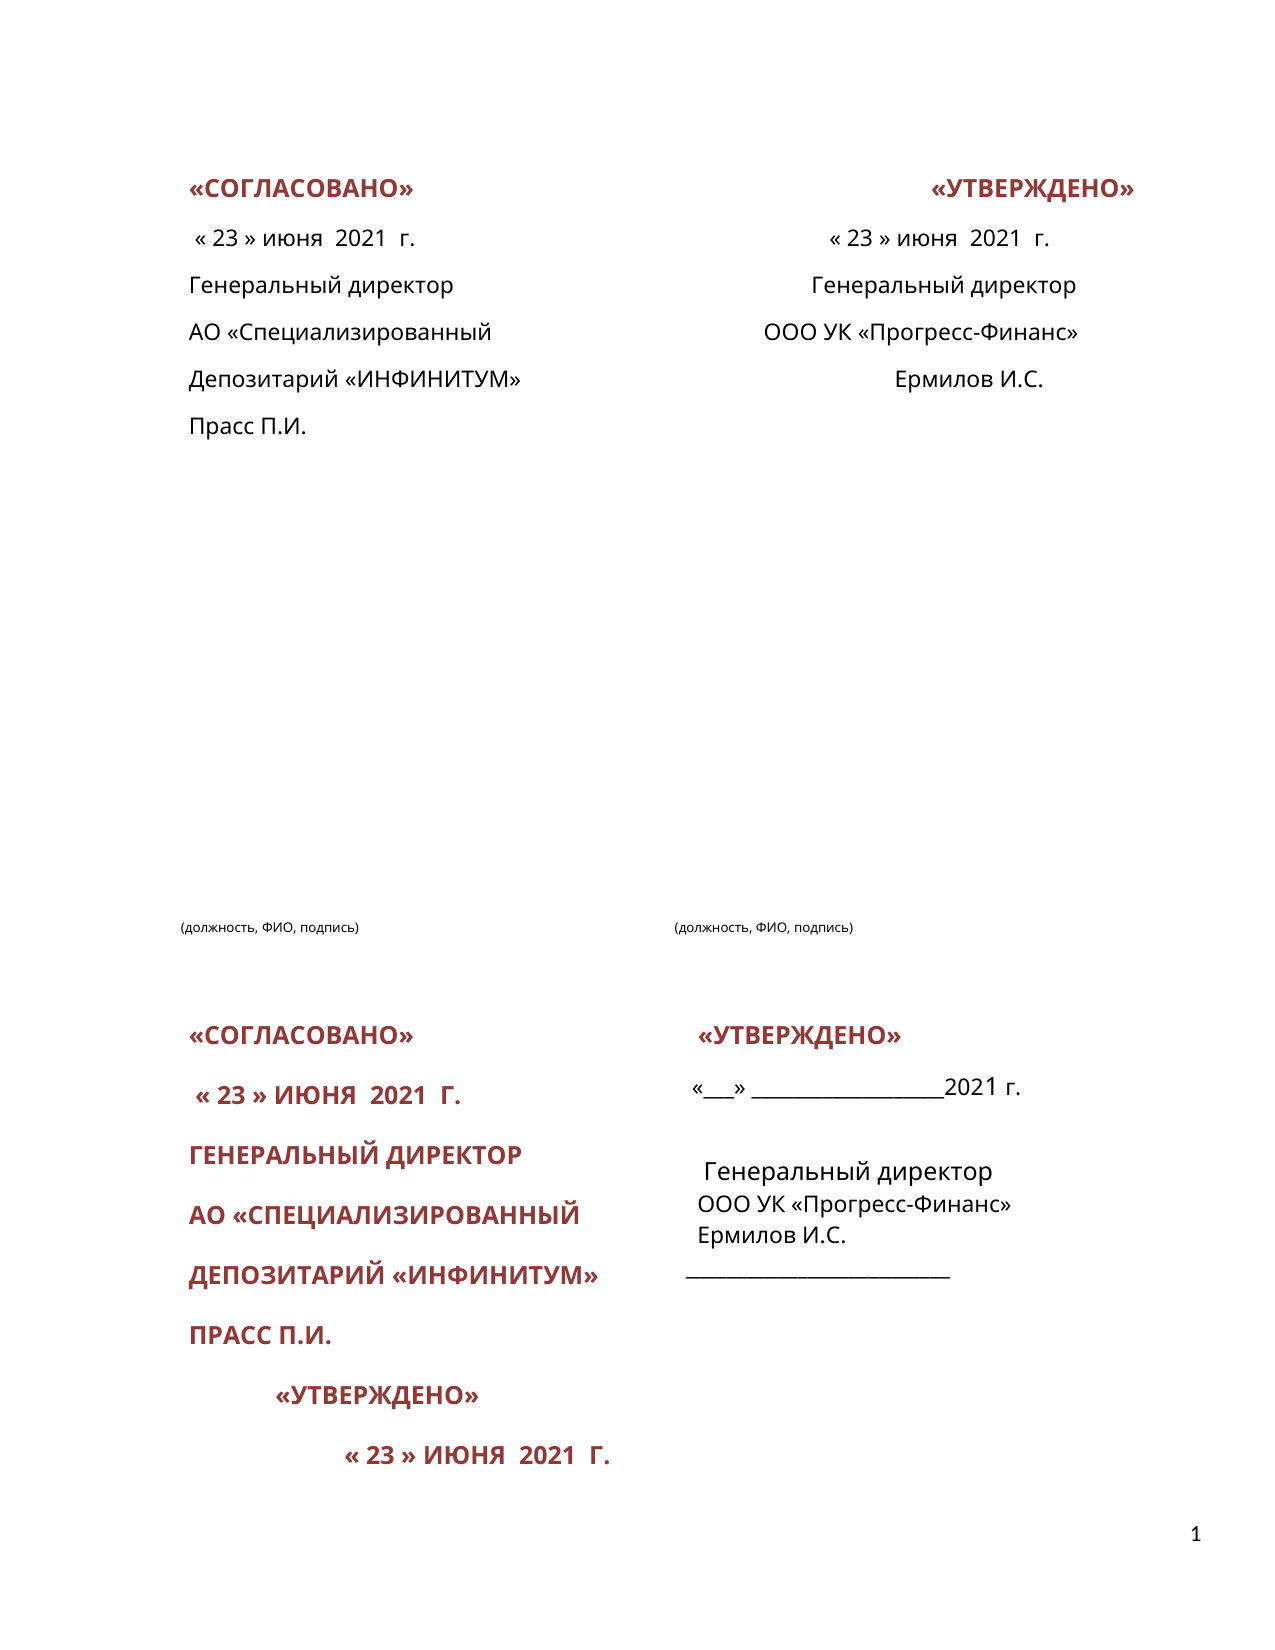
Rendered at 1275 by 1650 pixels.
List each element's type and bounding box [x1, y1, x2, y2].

table_header [675, 171, 1146, 501]
table_header [177, 171, 675, 501]
table_header [675, 1018, 1145, 1497]
table_header [177, 1018, 674, 1497]
